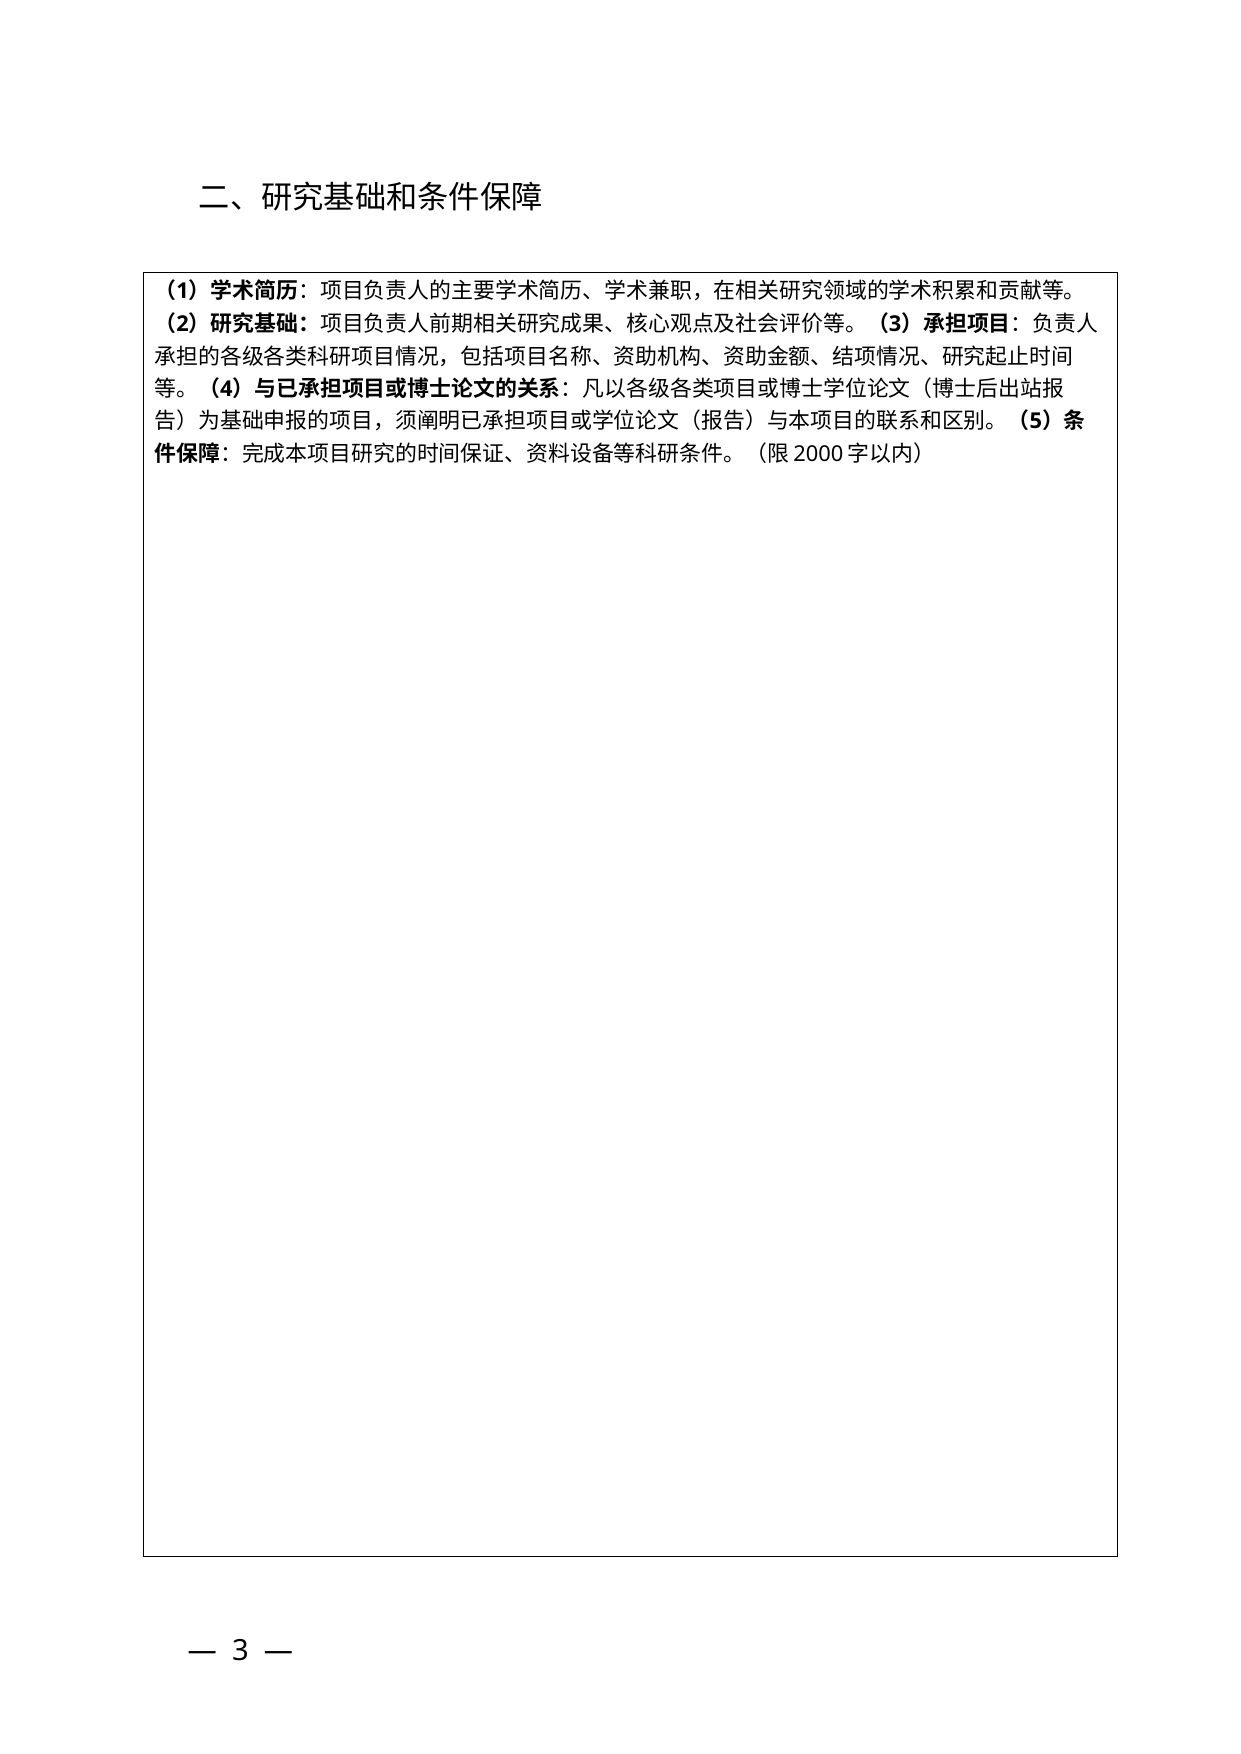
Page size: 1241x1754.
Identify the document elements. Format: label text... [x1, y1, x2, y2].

text 二、研究基础和条件保障 [198, 162, 1053, 227]
table_header （1）学术简历：项目负责人的主要学术简历、学术兼职，在相关研究领域的学术积累和贡献等。（2）研究基础：项目负责人前期相关研究成果、核心观点及社会评价等。（3）承担项目：负责人承担的各级各类科研项目情况，包括项目名称、资助机构、资助金额、结项情况、研究起止时间等。（4）与已承担项目或博士论文的关系：凡以各级各类项目或博士学位论文（博士后出站报告）为基础申报的项目，须阐明已承担项目或学位论文（报告）与本项目的联系和区别。（5）条件保障：完成本项目研究的时间保证、资料设备等科研条件。（限2000字以内） [144, 273, 1117, 1556]
